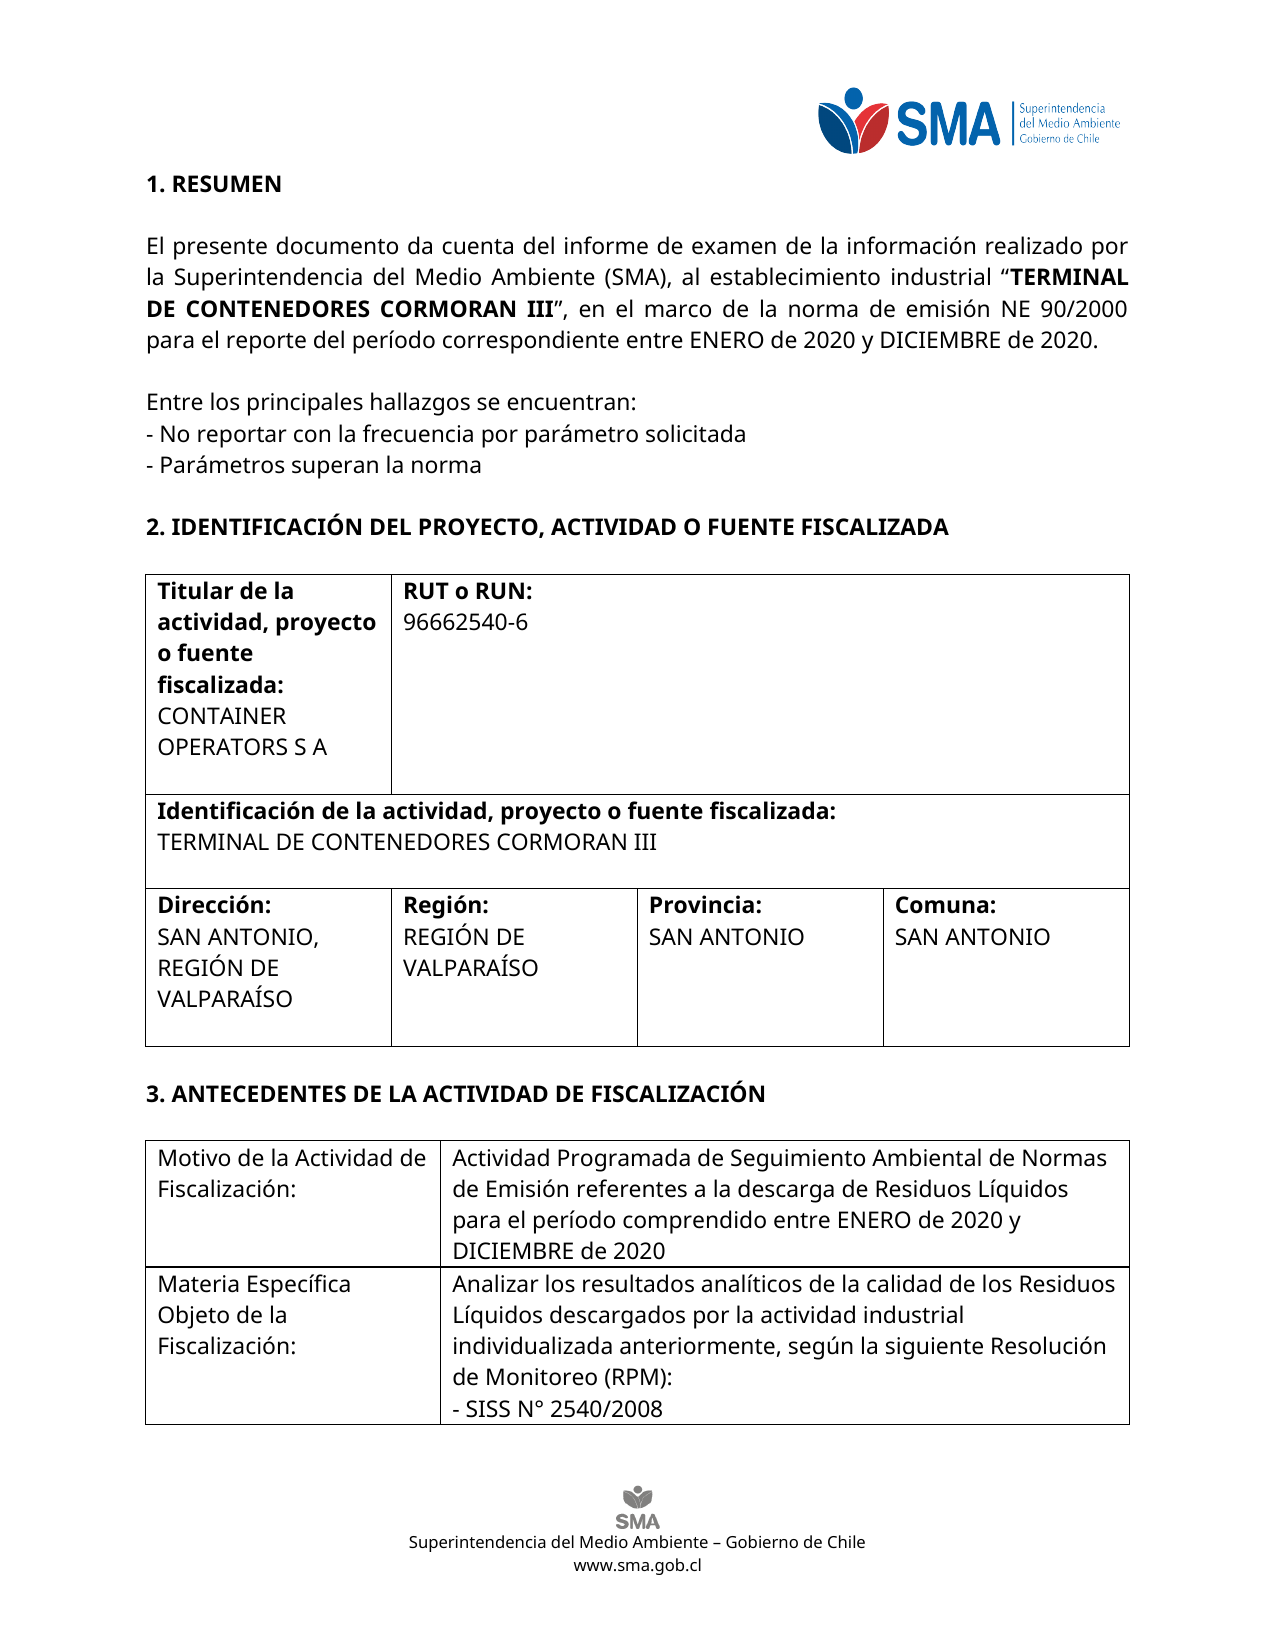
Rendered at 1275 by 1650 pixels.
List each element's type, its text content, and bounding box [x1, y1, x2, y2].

text 2. IDENTIFICACIÓN DEL PROYECTO, ACTIVIDAD O FUENTE FISCALIZADA [146, 511, 1129, 574]
text 3. ANTECEDENTES DE LA ACTIVIDAD DE FISCALIZACIÓN [146, 1078, 1129, 1140]
table_header Titular de la actividad, proyecto o fuente fiscalizada: CONTAINER OPERATORS S A [146, 575, 391, 793]
text 1. RESUMEN [146, 167, 1129, 230]
text Entre los principales hallazgos se encuentran: [146, 386, 1129, 417]
text - Parámetros superan la norma [146, 449, 1129, 480]
table_cell Materia Específica Objeto de la Fiscalización: [146, 1268, 440, 1424]
table_header Motivo de la Actividad de Fiscalización: [146, 1141, 440, 1266]
table_header RUT o RUN: 96662540-6 [392, 575, 1129, 793]
table_cell Analizar los resultados analíticos de la calidad de los Residuos Líquidos descargados por la actividad industrial individualizada anteriormente, según la siguiente Resolución de Monitoreo (RPM): - SISS N° 2540/2008 [441, 1268, 1129, 1424]
text El presente documento da cuenta del informe de examen de la información realizado por la Superintendencia del Medio Ambiente (SMA), al establecimiento industrial “TERMINAL DE CONTENEDORES CORMORAN III”, en el marco de la norma de emisión NE 90/2000 para el reporte del período correspondiente entre ENERO de 2020 y DICIEMBRE de 2020. [146, 230, 1129, 355]
table_cell Provincia: SAN ANTONIO [638, 889, 883, 1046]
picture [808, 73, 1130, 168]
table_cell Dirección: SAN ANTONIO, REGIÓN DE VALPARAÍSO [146, 889, 391, 1046]
table_cell Comuna: SAN ANTONIO [884, 889, 1129, 1046]
table_header Actividad Programada de Seguimiento Ambiental de Normas de Emisión referentes a la descarga de Residuos Líquidos para el período comprendido entre ENERO de 2020 y DICIEMBRE de 2020 [441, 1141, 1129, 1266]
table_cell Región: REGIÓN DE VALPARAÍSO [392, 889, 637, 1046]
picture [614, 1483, 661, 1531]
text - No reportar con la frecuencia por parámetro solicitada [146, 417, 1129, 449]
table_cell Identificación de la actividad, proyecto o fuente fiscalizada: TERMINAL DE CONTENEDORES CORMORAN III [146, 795, 1129, 888]
